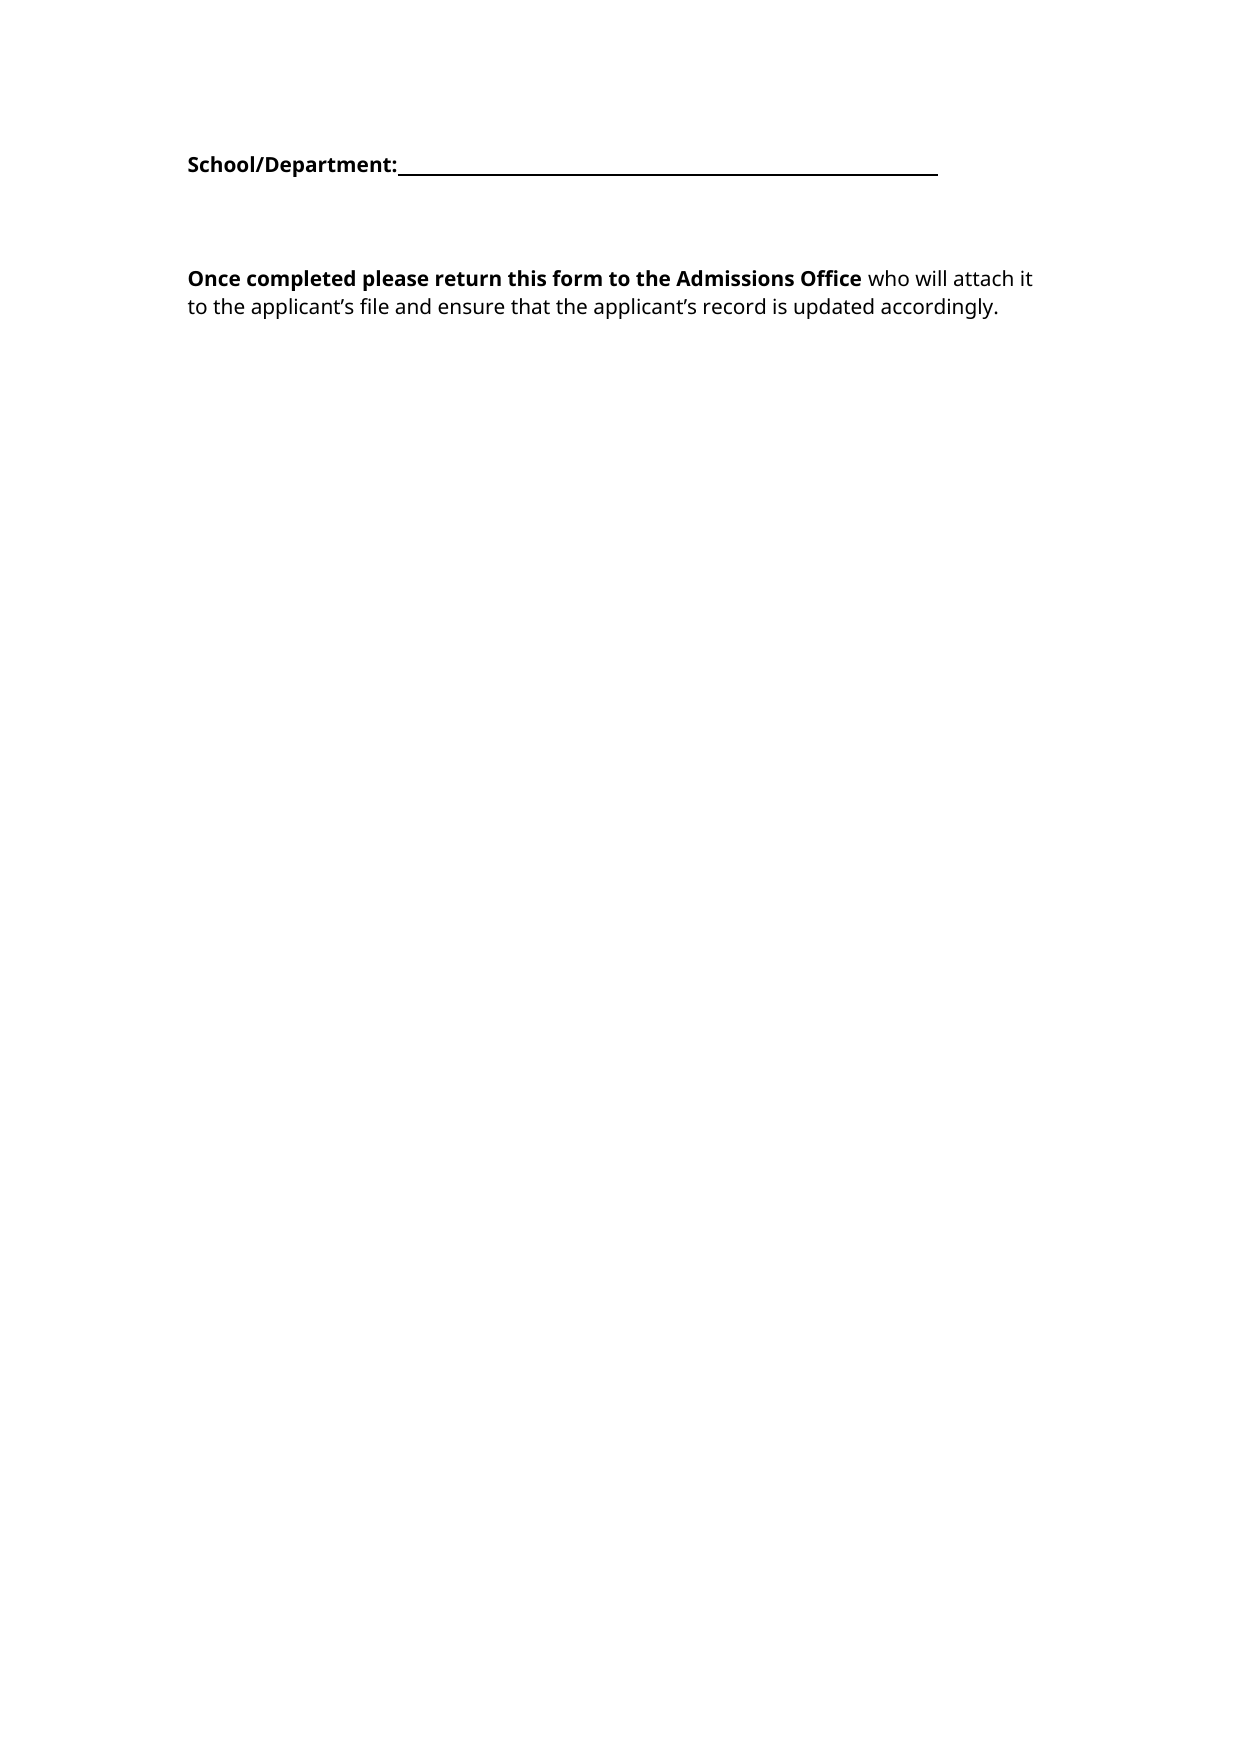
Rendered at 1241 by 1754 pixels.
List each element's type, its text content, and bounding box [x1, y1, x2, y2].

text Once completed please return this form to the Admissions Office who will attach it to the applicant’s file and ensure that the applicant’s record is updated accordingly. [187, 264, 1053, 321]
text School/Department: [187, 150, 1053, 178]
